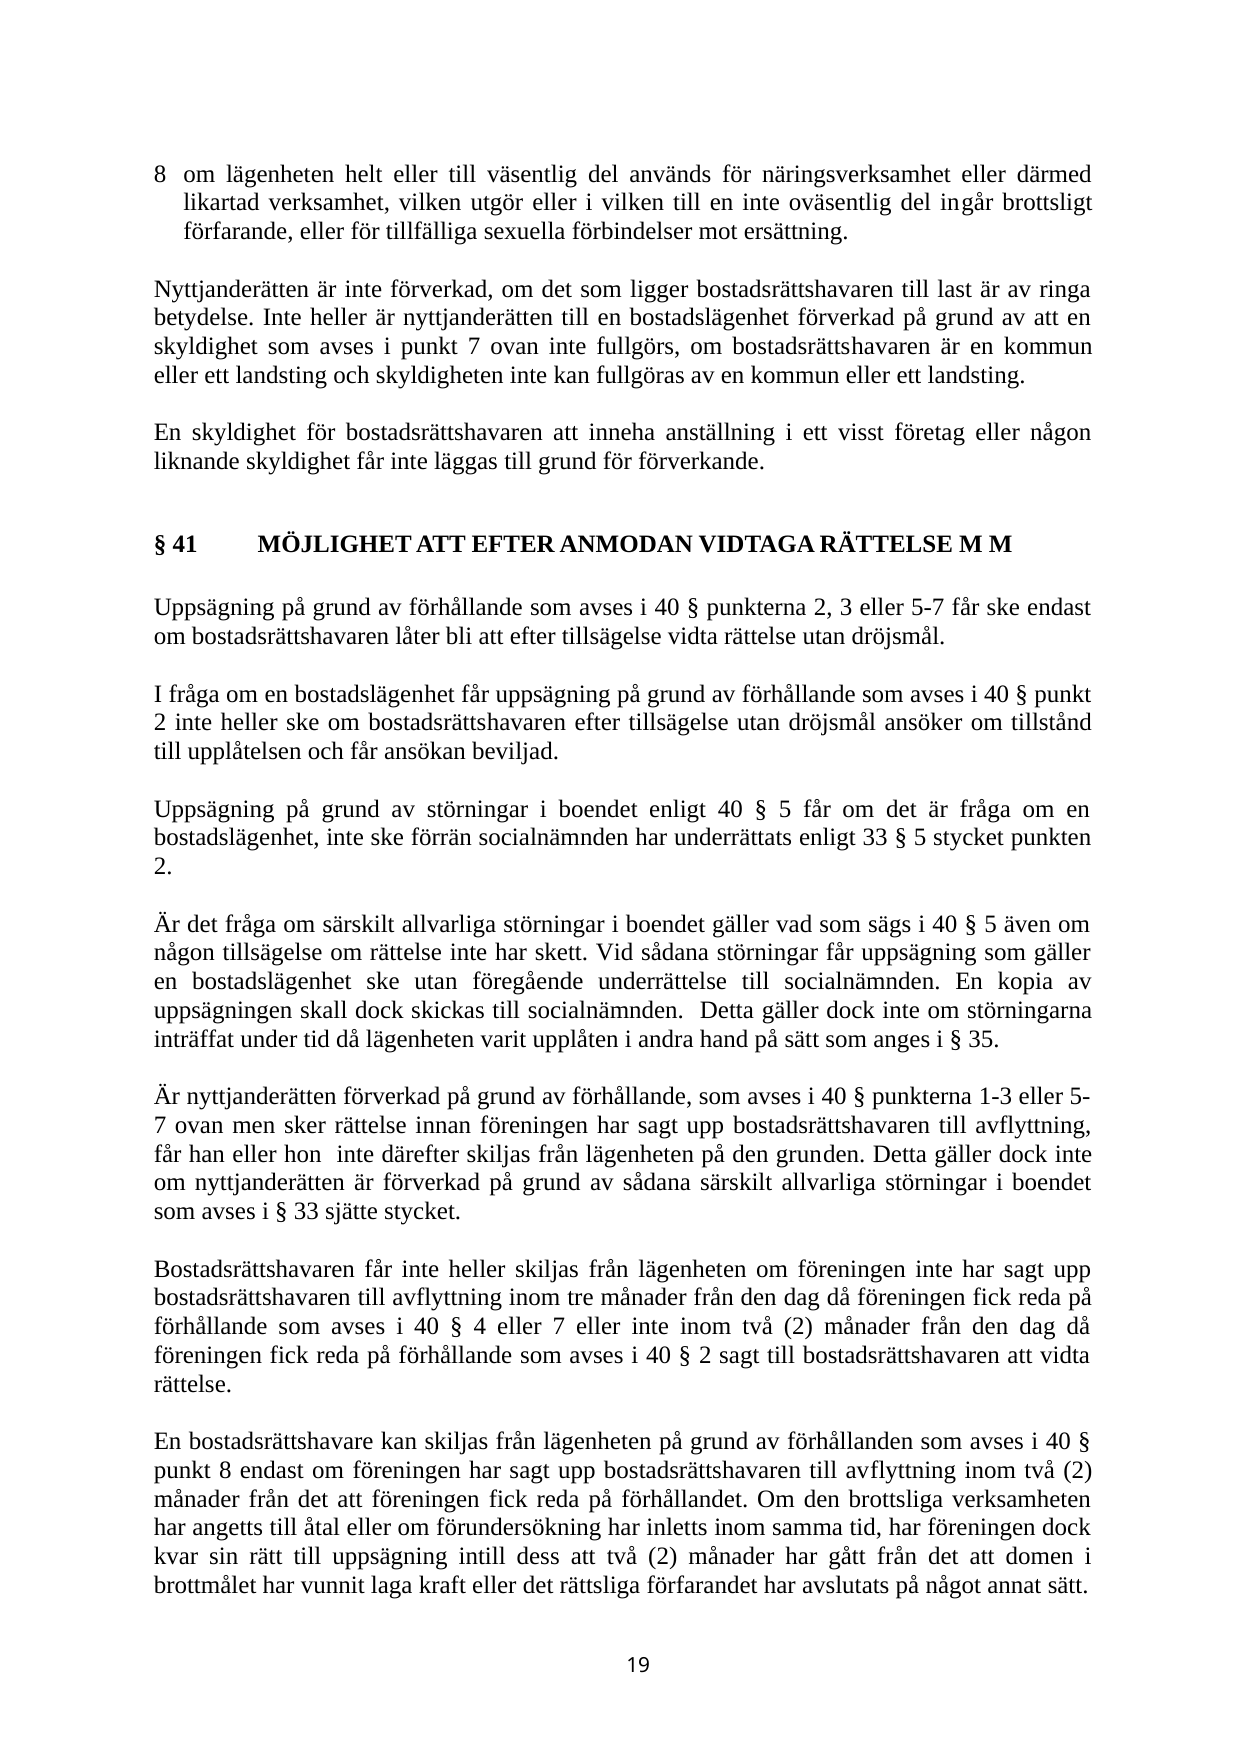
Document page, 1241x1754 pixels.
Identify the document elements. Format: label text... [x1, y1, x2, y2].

subtitle § 41 MÖJLIGHET ATT EFTER ANMODAN VIDTAGA RÄTTELSE M M [153, 529, 1092, 557]
text En bostadsrättshavare kan skiljas från lägenheten på grund av förhållanden som avses i 40 § punkt 8 endast om föreningen har sagt upp bostadsrättshavaren till avflyttning inom två (2) månader från det att föreningen fick reda på förhållandet. Om den brottsliga verksamheten har angetts till åtal eller om förundersökning har inletts inom samma tid, har föreningen dock kvar sin rätt till uppsägning intill dess att två (2) månader har gått från det att domen i brottmålet har vunnit laga kraft eller det rättsliga förfarandet har avslutats på något annat sätt. [153, 1426, 1092, 1599]
text Är det fråga om särskilt allvarliga störningar i boendet gäller vad som sägs i 40 § 5 även om någon tillsägelse om rättelse inte har skett. Vid sådana störningar får uppsägning som gäller en bostadslägenhet ske utan föregående underrättelse till socialnämnden. En kopia av uppsägningen skall dock skickas till socialnämnden. Detta gäller dock inte om störningarna inträffat under tid då lägenheten varit upplåten i andra hand på sätt som anges i § 35. [153, 909, 1092, 1052]
text Uppsägning på grund av störningar i boendet enligt 40 § 5 får om det är fråga om en bostadslägenhet, inte ske förrän socialnämnden har underrättats enligt 33 § 5 stycket punkten 2. [153, 794, 1092, 880]
text En skyldighet för bostadsrättshavaren att inneha anställning i ett visst företag eller någon liknande skyldighet får inte läggas till grund för förverkande. [153, 417, 1092, 475]
text Bostadsrättshavaren får inte heller skiljas från lägenheten om föreningen inte har sagt upp bostadsrättshavaren till avflyttning inom tre månader från den dag då föreningen fick reda på förhållande som avses i 40 § 4 eller 7 eller inte inom två (2) månader från den dag då föreningen fick reda på förhållande som avses i 40 § 2 sagt till bostadsrättshavaren att vidta rättelse. [153, 1254, 1092, 1397]
text Är nyttjanderätten förverkad på grund av förhållande, som avses i 40 § punkterna 1-3 eller 5-7 ovan men sker rättelse innan föreningen har sagt upp bostadsrättshavaren till avflyttning, får han eller hon inte därefter skiljas från lägenheten på den grunden. Detta gäller dock inte om nyttjanderätten är förverkad på grund av sådana särskilt allvarliga störningar i boendet som avses i § 33 sjätte stycket. [153, 1081, 1092, 1225]
text Nyttjanderätten är inte förverkad, om det som ligger bostadsrättshavaren till last är av ringa betydelse. Inte heller är nyttjanderätten till en bostadslägenhet förverkad på grund av att en skyldighet som avses i punkt 7 ovan inte fullgörs, om bostadsrättshavaren är en kommun eller ett landsting och skyldigheten inte kan fullgöras av en kommun eller ett landsting. [153, 274, 1092, 389]
text I fråga om en bostadslägenhet får uppsägning på grund av förhållande som avses i 40 § punkt 2 inte heller ske om bostadsrättshavaren efter tillsägelse utan dröjsmål ansöker om tillstånd till upplåtelsen och får ansökan beviljad. [153, 679, 1092, 765]
text 8 om lägenheten helt eller till väsentlig del används för näringsverksamhet eller därmed likartad verksamhet, vilken utgör eller i vilken till en inte oväsentlig del ingår brottsligt förfarande, eller för tillfälliga sexuella förbindelser mot ersättning. [153, 159, 1092, 245]
text Uppsägning på grund av förhållande som avses i 40 § punkterna 2, 3 eller 5-7 får ske endast om bostadsrättshavaren låter bli att efter tillsägelse vidta rättelse utan dröjsmål. [153, 592, 1092, 650]
